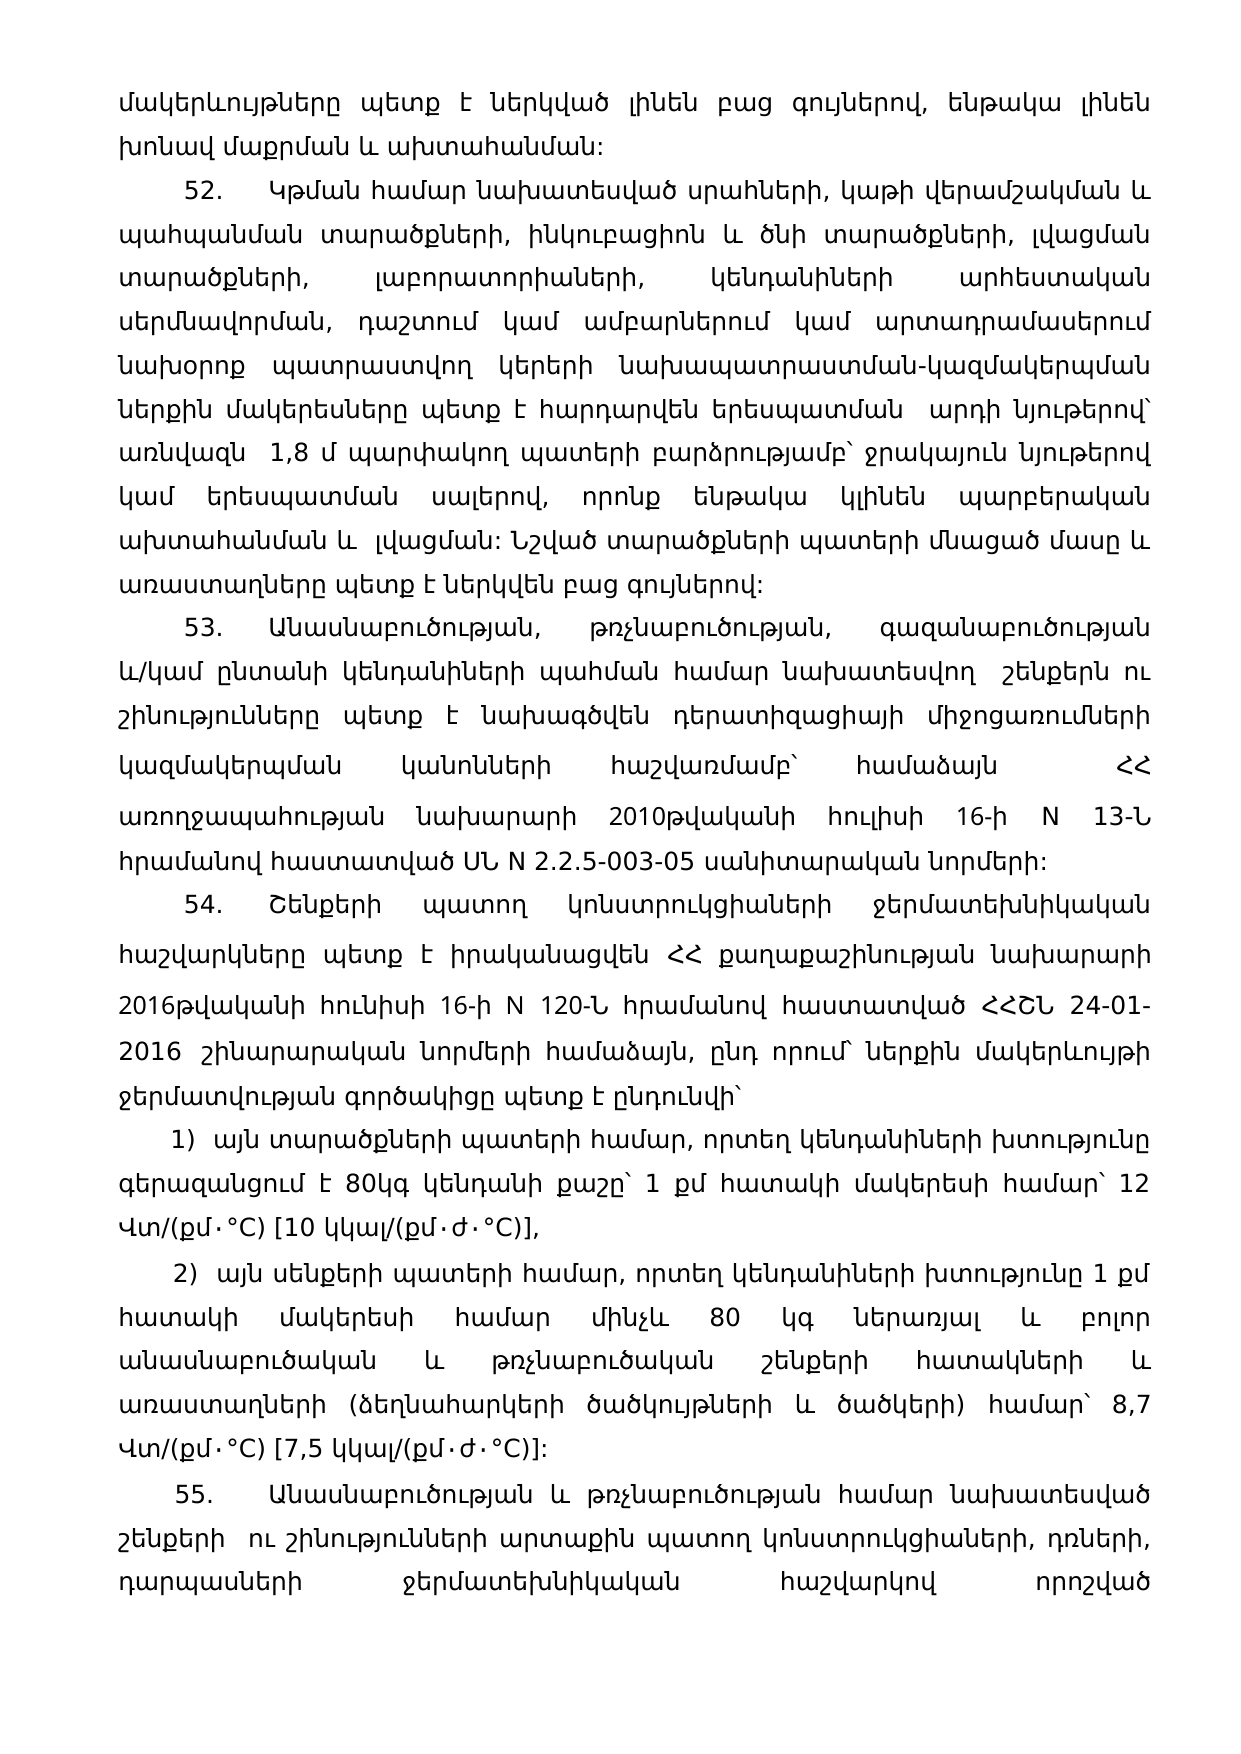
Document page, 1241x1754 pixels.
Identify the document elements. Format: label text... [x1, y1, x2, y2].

text 1) այն տարածքների պատերի համար, որտեղ կենդանիների խտությունը գերազանցում է 80կգ կենդանի քաշը՝ 1 քմ հատակի մակերեսի համար՝ 12 Վտ/(քմ∙°C) [10 կկալ/(քմ∙ժ∙°C)], [118, 1125, 1152, 1244]
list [118, 1480, 1152, 1597]
list Կթման համար նախատեսված սրահների, կաթի վերամշակման և պահպանման տարածքների, ինկուբացիոն և ծնի տարածքների, լվացման տարածքների, լաբորատորիաների, կենդանիների արհեստական սերմնավորման, դաշտում կամ ամբարներում կամ արտադրամասերում նախօրոք պատրաստվող կերերի նախապատրաստման-կազմակերպման ներքին մակերեսները պետք է հարդարվեն երեսպատման արդի նյութերով՝ առնվազն 1,8 մ պարփակող պատերի բարձրությամբ՝ ջրակայուն նյութերով կամ երեսպատման սալերով, որոնք ենթակա կլինեն պարբերական ախտահանման և լվացման: Նշված տարածքների պատերի մնացած մասը և առաստաղները պետք է ներկվեն բաց գույներով: [118, 176, 1152, 599]
list Անասնաբուծության, թռչնաբուծության, գազանաբուծության և/կամ ընտանի կենդանիների պահման համար նախատեսվող շենքերն ու շինությունները պետք է նախագծվեն դերատիզացիայի միջոցառումների կազմակերպման կանոնների հաշվառմամբ՝ համաձայն ՀՀ առողջապահության նախարարի 2010թվականի հուլիսի 16-ի N 13-Ն հրամանով հաստատված ՍՆ N 2.2.5-003-05 սանիտարական նորմերի: [118, 614, 1152, 876]
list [118, 89, 1152, 162]
list Շենքերի պատող կոնստրուկցիաների ջերմատեխնիկական հաշվարկները պետք է իրականացվեն ՀՀ քաղաքաշինության նախարարի 2016թվականի հունիսի 16-ի N 120-Ն հրամանով հաստատված ՀՀՇՆ 24-01-2016 շինարարական նորմերի համաձայն, ընդ որում՝ ներքին մակերևույթի ջերմատվության գործակիցը պետք է ընդունվի՝ [118, 891, 1152, 1111]
text 2) այն սենքերի պատերի համար, որտեղ կենդանիների խտությունը 1 քմ հատակի մակերեսի համար մինչև 80 կգ ներառյալ և բոլոր անասնաբուծական և թռչնաբուծական շենքերի հատակների և առաստաղների (ձեղնահարկերի ծածկույթների և ծածկերի) համար՝ 8,7 Վտ/(քմ∙°C) [7,5 կկալ/(քմ∙ժ∙°C)]: [118, 1259, 1152, 1465]
